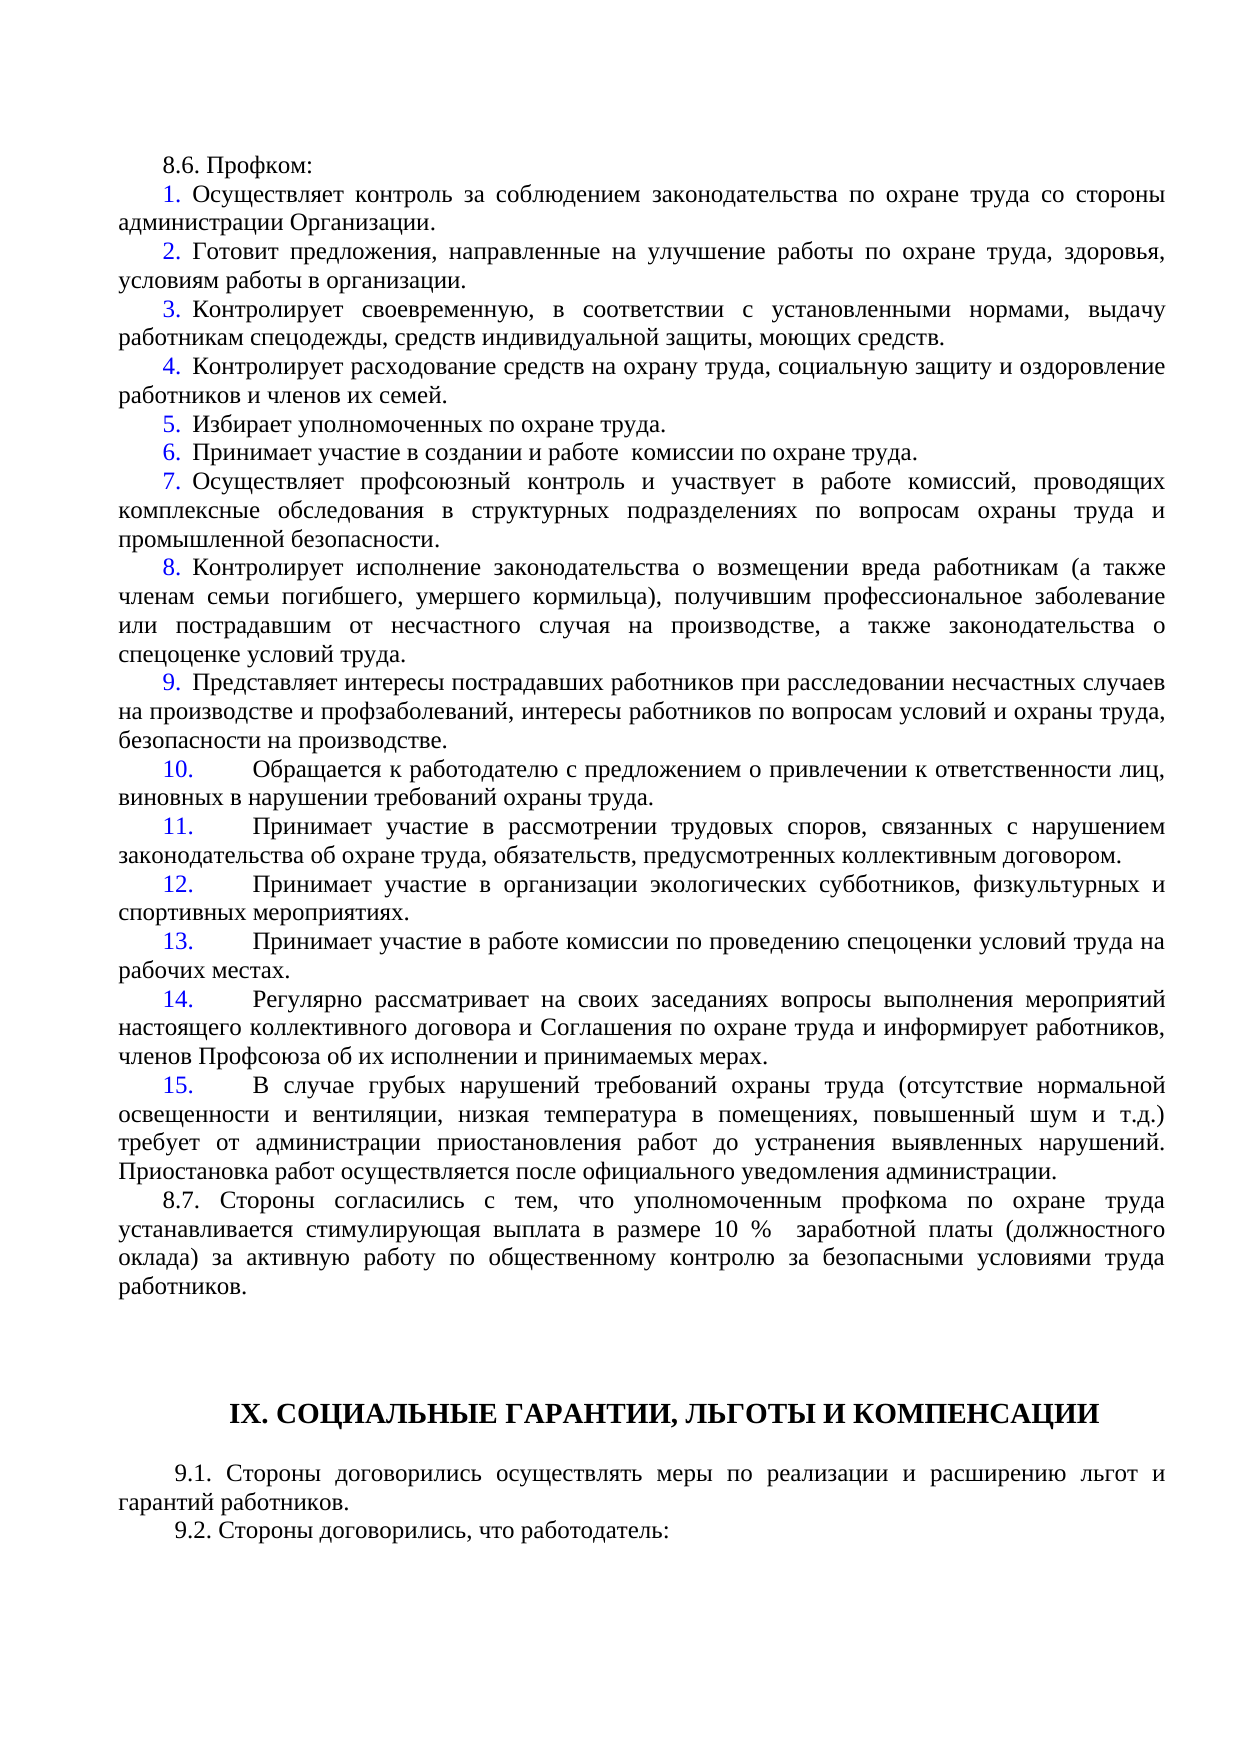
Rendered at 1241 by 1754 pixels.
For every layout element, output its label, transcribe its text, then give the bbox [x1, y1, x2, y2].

title Принимает участие в создании и работе комиссии по охране труда. [118, 437, 1166, 466]
title Принимает участие в организации экологических субботников, физкультурных и спортивных мероприятиях. [118, 869, 1166, 926]
title 8.6. Профком: [118, 150, 1166, 179]
title Принимает участие в работе комиссии по проведению спецоценки условий труда на рабочих местах. [118, 926, 1166, 984]
title Осуществляет контроль за соблюдением законодательства по охране труда со стороны администрации Организации. [118, 179, 1166, 236]
title Осуществляет профсоюзный контроль и участвует в работе комиссий, проводящих комплексные обследования в структурных подразделениях по вопросам охраны труда и промышленной безопасности. [118, 466, 1166, 552]
text 9.2. Стороны договорились, что работодатель: [118, 1516, 1166, 1544]
title Принимает участие в рассмотрении трудовых споров, связанных с нарушением законодательства об охране труда, обязательств, предусмотренных коллективным договором. [118, 811, 1166, 869]
title Обращается к работодателю с предложением о привлечении к ответственности лиц, виновных в нарушении требований охраны труда. [118, 754, 1166, 811]
title Контролирует расходование средств на охрану труда, социальную защиту и оздоровление работников и членов их семей. [118, 351, 1166, 409]
title В случае грубых нарушений требований охраны труда (отсутствие нормальной освещенности и вентиляции, низкая температура в помещениях, повышенный шум и т.д.) требует от администрации приостановления работ до устранения выявленных нарушений. Приостановка работ осуществляется после официального уведомления администрации. [118, 1070, 1166, 1185]
title Контролирует исполнение законодательства о возмещении вреда работникам (а также членам семьи погибшего, умершего кормильца), получившим профессиональное заболевание или пострадавшим от несчастного случая на производстве, а также законодательства о спецоценке условий труда. [118, 552, 1166, 667]
title Избирает уполномоченных по охране труда. [118, 409, 1166, 437]
title Регулярно рассматривает на своих заседаниях вопросы выполнения мероприятий настоящего коллективного договора и Соглашения по охране труда и информирует работников, членов Профсоюза об их исполнении и принимаемых мерах. [118, 984, 1166, 1070]
title Готовит предложения, направленные на улучшение работы по охране труда, здоровья, условиям работы в организации. [118, 236, 1166, 294]
title Представляет интересы пострадавших работников при расследовании несчастных случаев на производстве и профзаболеваний, интересы работников по вопросам условий и охраны труда, безопасности на производстве. [118, 667, 1166, 754]
title IХ. СОЦИАЛЬНЫЕ ГАРАНТИИ, ЛЬГОТЫ И КОМПЕНСАЦИИ [118, 1396, 1166, 1429]
title 8.7. Стороны согласились с тем, что уполномоченным профкома по охране труда устанавливается стимулирующая выплата в размере 10 % заработной платы (должностного оклада) за активную работу по общественному контролю за безопасными условиями труда работников. [118, 1185, 1166, 1300]
text 9.1. Стороны договорились осуществлять меры по реализации и расширению льгот и гарантий работников. [118, 1458, 1166, 1516]
title Контролирует своевременную, в соответствии с установленными нормами, выдачу работникам спецодежды, средств индивидуальной защиты, моющих средств. [118, 294, 1166, 351]
